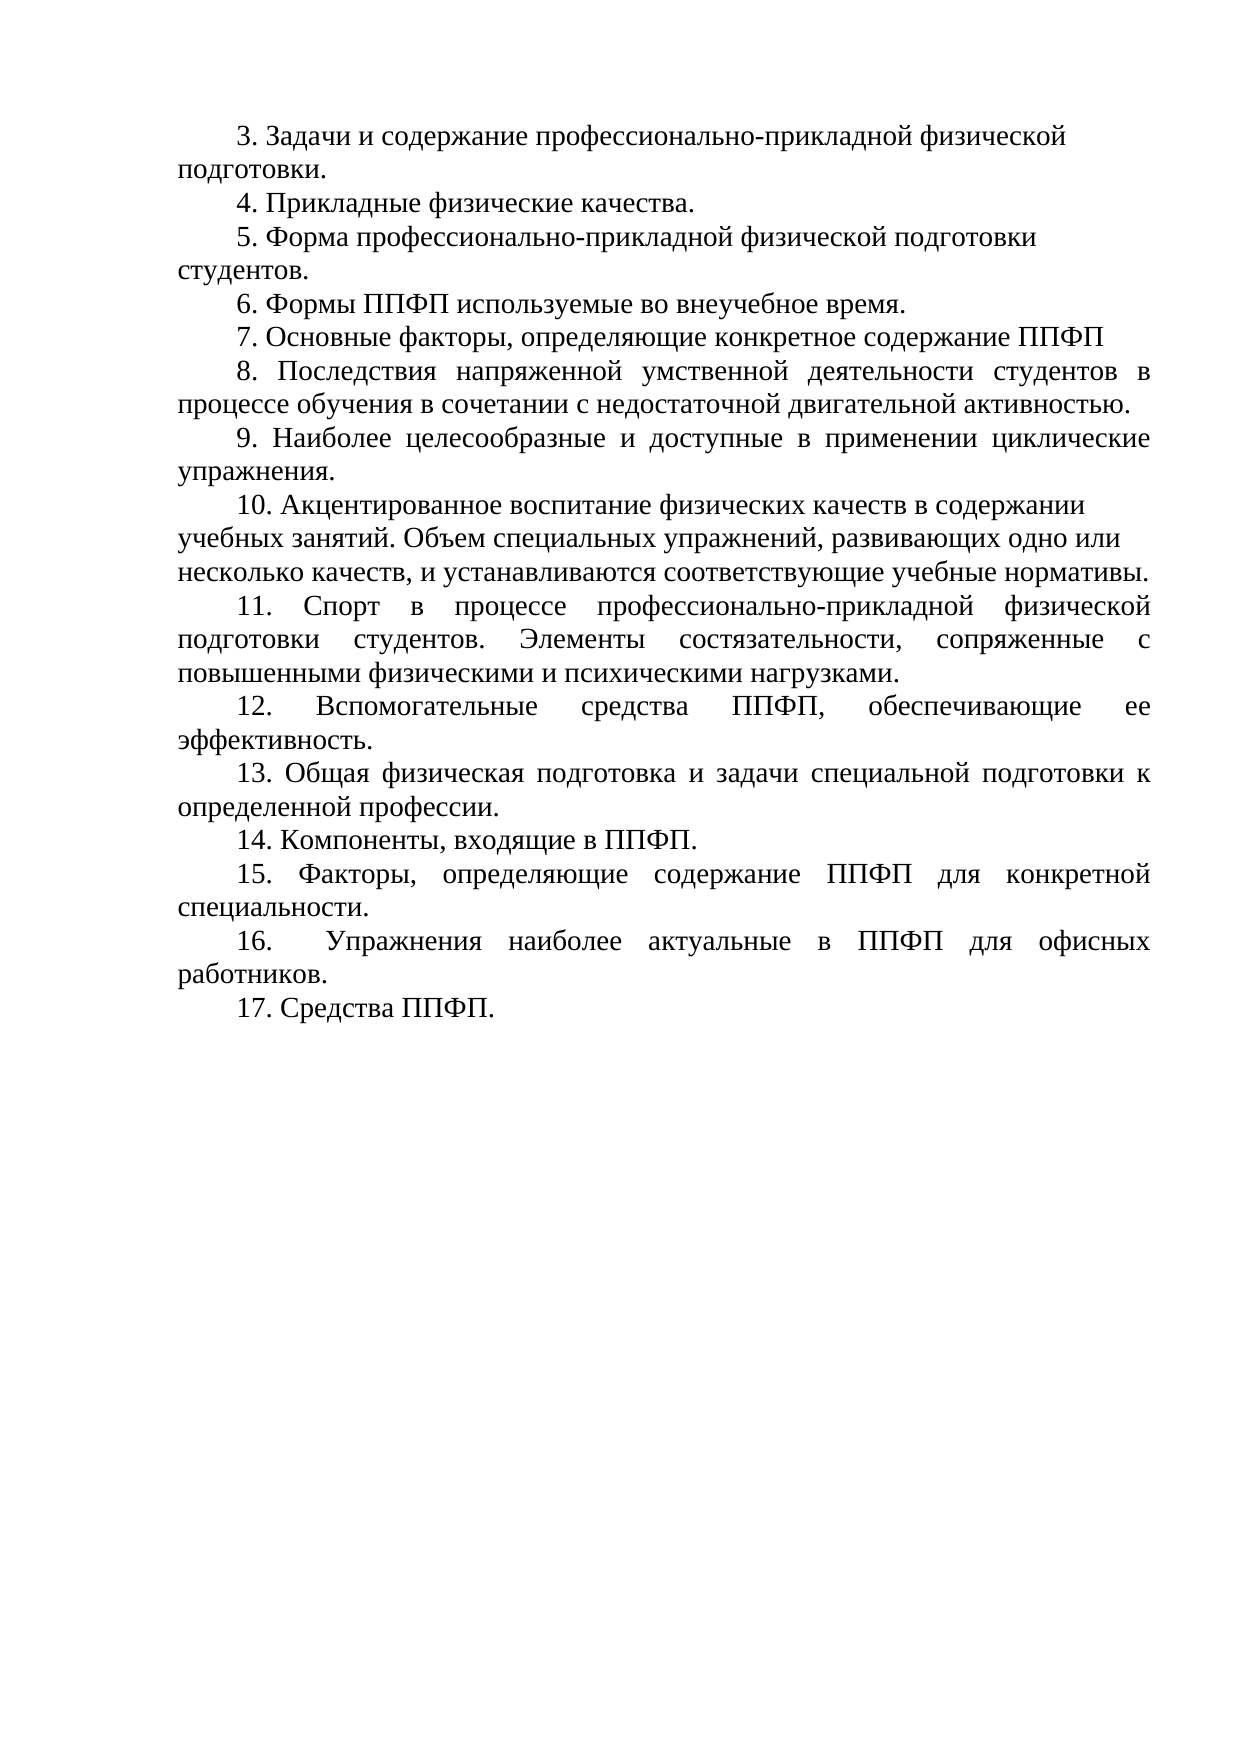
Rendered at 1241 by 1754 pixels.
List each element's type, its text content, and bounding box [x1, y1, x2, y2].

text 3. Задачи и содержание профессионально-прикладной физической подготовки. [177, 118, 1152, 185]
text 15. Факторы, определяющие содержание ППФП для конкретной специальности. [177, 856, 1152, 923]
text 13. Общая физическая подготовка и задачи специальной подготовки к определенной профессии. [177, 755, 1152, 822]
text 17. Средства ППФП. [177, 990, 1152, 1024]
text 5. Форма профессионально-прикладной физической подготовки студентов. [177, 219, 1152, 286]
text 4. Прикладные физические качества. [177, 185, 1152, 219]
text 11. Спорт в процессе профессионально-прикладной физической подготовки студентов. Элементы состязательности, сопряженные с повышенными физическими и психическими нагрузками. [177, 588, 1152, 688]
text 6. Формы ППФП используемые во внеучебное время. [177, 286, 1152, 319]
text 7. Основные факторы, определяющие конкретное содержание ППФП [177, 319, 1152, 353]
text 9. Наиболее целесообразные и доступные в применении циклические упражнения. [177, 420, 1152, 487]
text 14. Компоненты, входящие в ППФП. [177, 822, 1152, 856]
text 8. Последствия напряженной умственной деятельности студентов в процессе обучения в сочетании с недостаточной двигательной активностью. [177, 353, 1152, 420]
text 12. Вспомогательные средства ППФП, обеспечивающие ее эффективность. [177, 688, 1152, 755]
text 10. Акцентированное воспитание физических качеств в содержании учебных занятий. Объем специальных упражнений, развивающих одно или несколько качеств, и устанавливаются соответствующие учебные нормативы. [177, 487, 1152, 588]
text 16. Упражнения наиболее актуальные в ППФП для офисных работников. [177, 923, 1152, 990]
